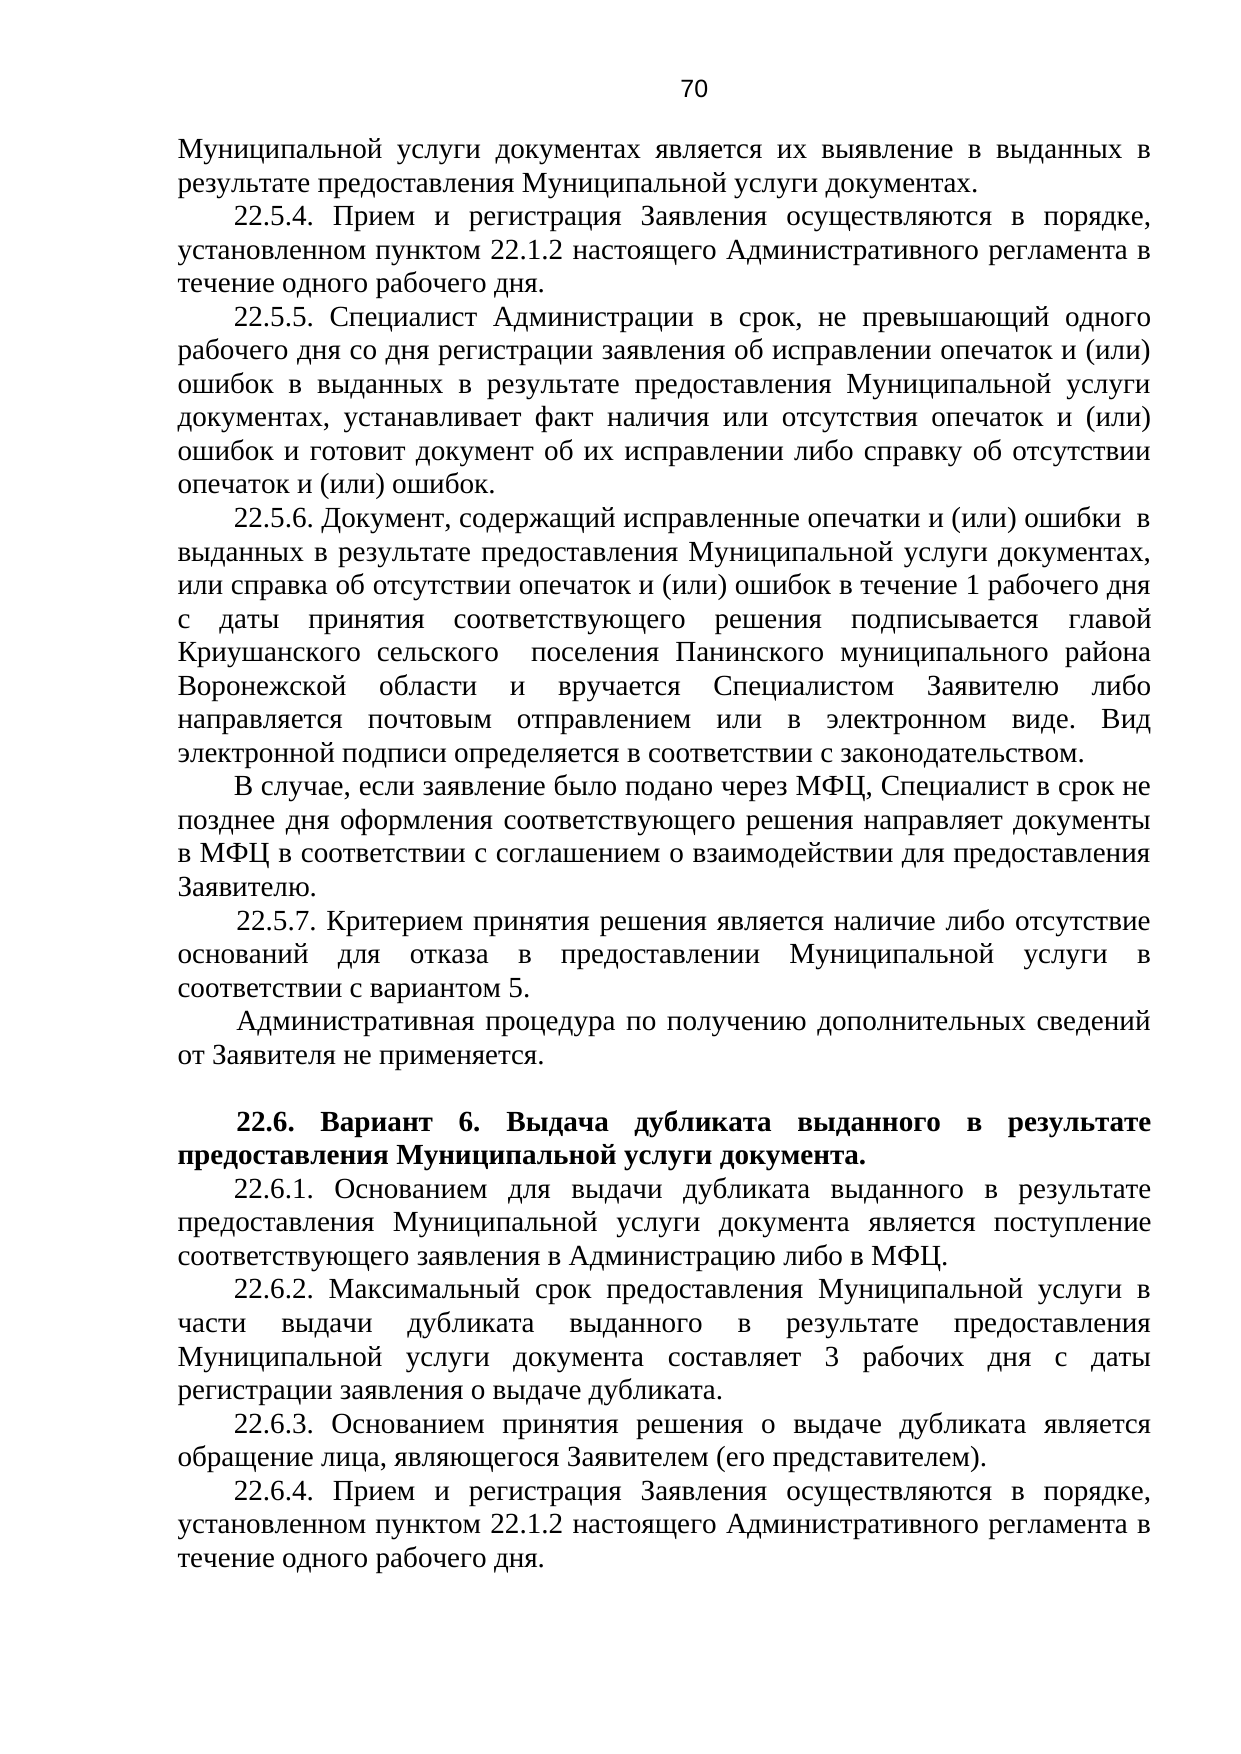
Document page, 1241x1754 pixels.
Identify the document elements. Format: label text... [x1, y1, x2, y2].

text 22.6.2. Максимальный срок предоставления Муниципальной услуги в части выдачи дубликата выданного в результате предоставления Муниципальной услуги документа составляет 3 рабочих дня с даты регистрации заявления о выдаче дубликата. [177, 1272, 1152, 1406]
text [177, 131, 1152, 198]
text 22.5.6. Документ, содержащий исправленные опечатки и (или) ошибки в выданных в результате предоставления Муниципальной услуги документах, или справка об отсутствии опечаток и (или) ошибок в течение 1 рабочего дня с даты принятия соответствующего решения подписывается главой Криушанского сельского поселения Панинского муниципального района Воронежской области и вручается Специалистом Заявителю либо направляется почтовым отправлением или в электронном виде. Вид электронной подписи определяется в соответствии с законодательством. [177, 500, 1152, 768]
text 22.6.4. Прием и регистрация Заявления осуществляются в порядке, установленном пунктом 22.1.2 настоящего Административного регламента в течение одного рабочего дня. [177, 1473, 1152, 1573]
text В случае, если заявление было подано через МФЦ, Специалист в срок не позднее дня оформления соответствующего решения направляет документы в МФЦ в соответствии с соглашением о взаимодействии для предоставления Заявителю. [177, 768, 1152, 903]
text 22.6.3. Основанием принятия решения о выдаче дубликата является обращение лица, являющегося Заявителем (его представителем). [177, 1406, 1152, 1473]
text Административная процедура по получению дополнительных сведений от Заявителя не применяется. [177, 1003, 1152, 1070]
text 22.5.7. Критерием принятия решения является наличие либо отсутствие оснований для отказа в предоставлении Муниципальной услуги в соответствии с вариантом 5. [177, 903, 1152, 1003]
text 22.5.4. Прием и регистрация Заявления осуществляются в порядке, установленном пунктом 22.1.2 настоящего Административного регламента в течение одного рабочего дня. [177, 198, 1152, 299]
text 22.5.5. Специалист Администрации в срок, не превышающий одного рабочего дня со дня регистрации заявления об исправлении опечаток и (или) ошибок в выданных в результате предоставления Муниципальной услуги документах, устанавливает факт наличия или отсутствия опечаток и (или) ошибок и готовит документ об их исправлении либо справку об отсутствии опечаток и (или) ошибок. [177, 299, 1152, 500]
text 22.6.1. Основанием для выдачи дубликата выданного в результате предоставления Муниципальной услуги документа является поступление соответствующего заявления в Администрацию либо в МФЦ. [177, 1171, 1152, 1272]
list 22.6. Вариант 6. Выдача дубликата выданного в результате предоставления Муниципальной услуги документа. [177, 1104, 1152, 1171]
